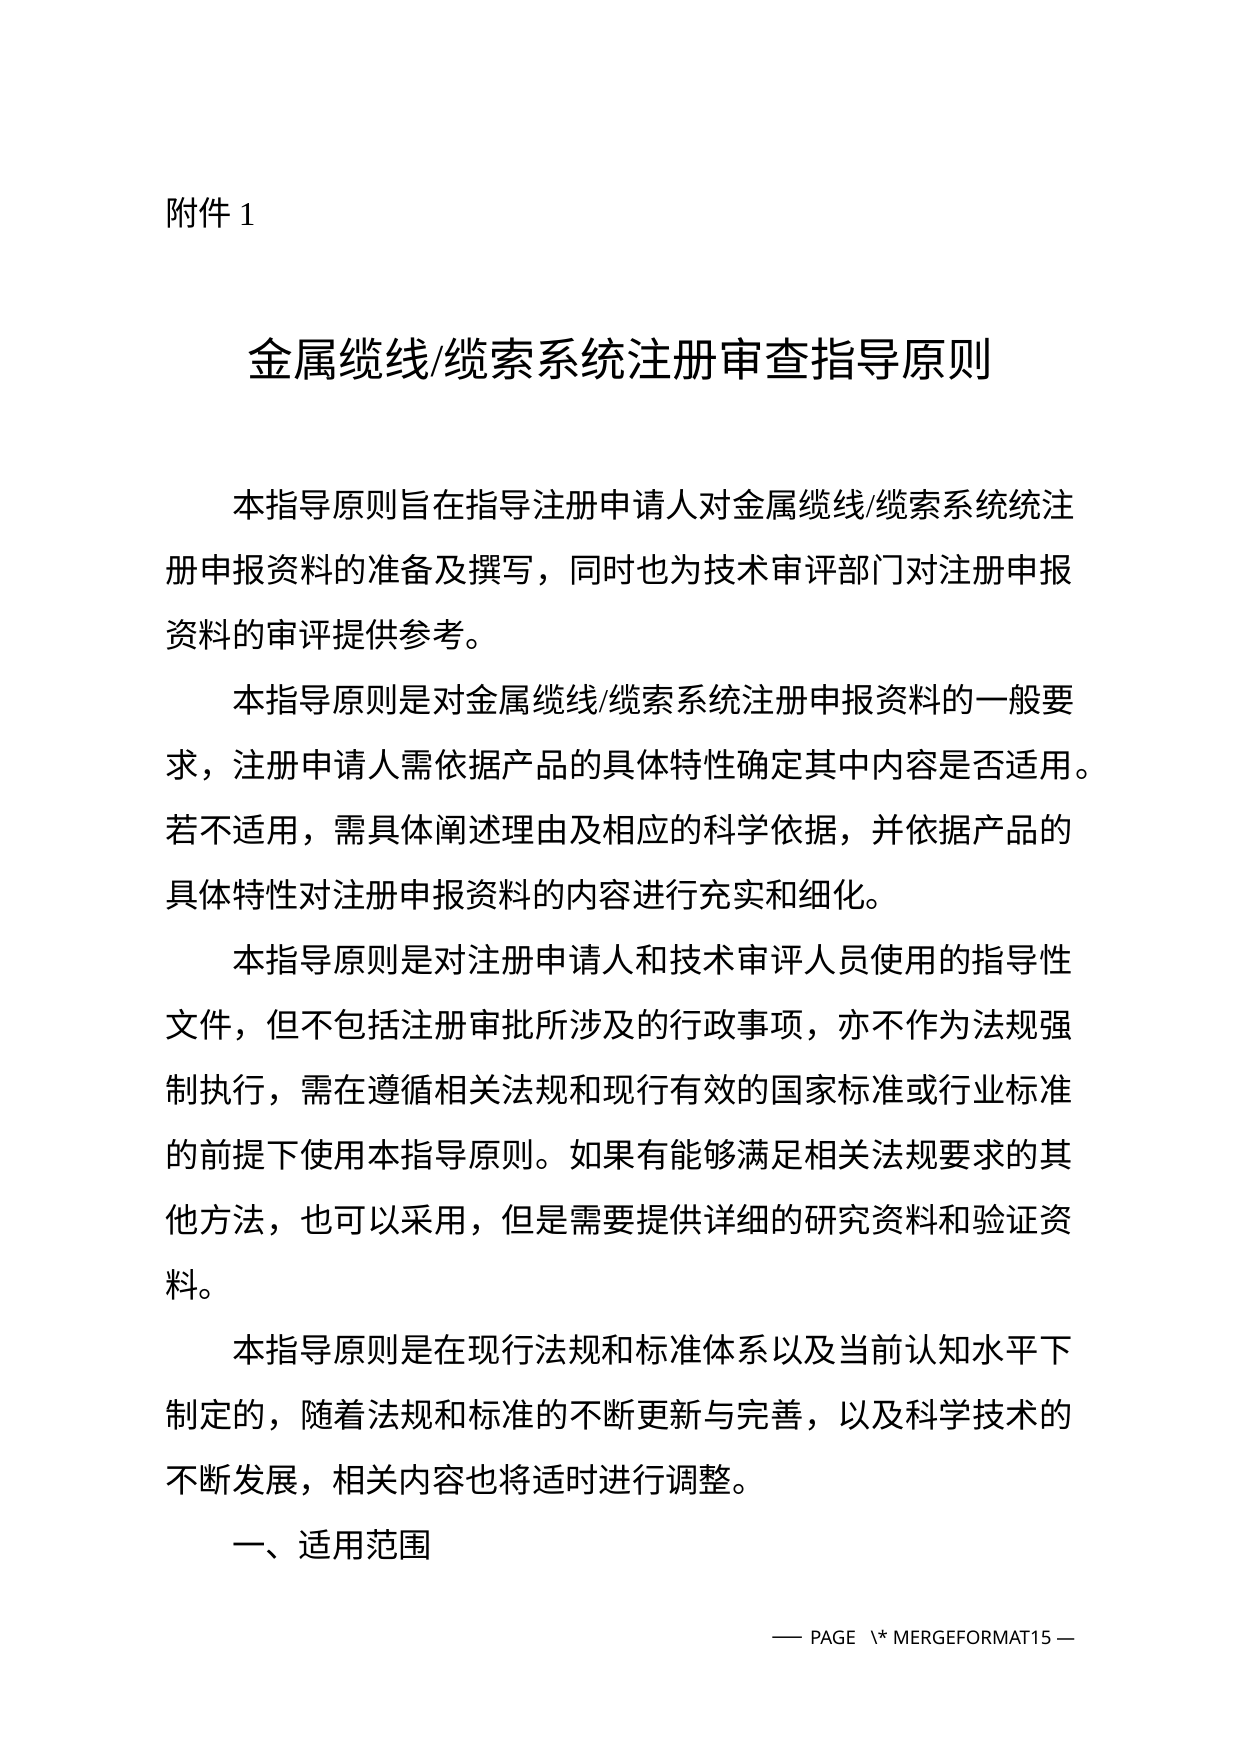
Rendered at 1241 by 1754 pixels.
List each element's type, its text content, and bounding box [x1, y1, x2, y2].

text 一、适用范围 [165, 1511, 1082, 1576]
text 本指导原则是对注册申请人和技术审评人员使用的指导性文件，但不包括注册审批所涉及的行政事项，亦不作为法规强制执行，需在遵循相关法规和现行有效的国家标准或行业标准的前提下使用本指导原则。如果有能够满足相关法规要求的其他方法，也可以采用，但是需要提供详细的研究资料和验证资料。 [165, 926, 1075, 1316]
text 本指导原则旨在指导注册申请人对金属缆线/缆索系统统注册申报资料的准备及撰写，同时也为技术审评部门对注册申报资料的审评提供参考。 [165, 471, 1075, 666]
text 本指导原则是对金属缆线/缆索系统注册申报资料的一般要求，注册申请人需依据产品的具体特性确定其中内容是否适用。若不适用，需具体阐述理由及相应的科学依据，并依据产品的具体特性对注册申报资料的内容进行充实和细化。 [165, 666, 1075, 926]
text 本指导原则是在现行法规和标准体系以及当前认知水平下制定的，随着法规和标准的不断更新与完善，以及科学技术的不断发展，相关内容也将适时进行调整。 [165, 1316, 1075, 1511]
text 附件1 [165, 178, 1075, 243]
text 金属缆线/缆索系统注册审查指导原则 [165, 308, 1075, 406]
